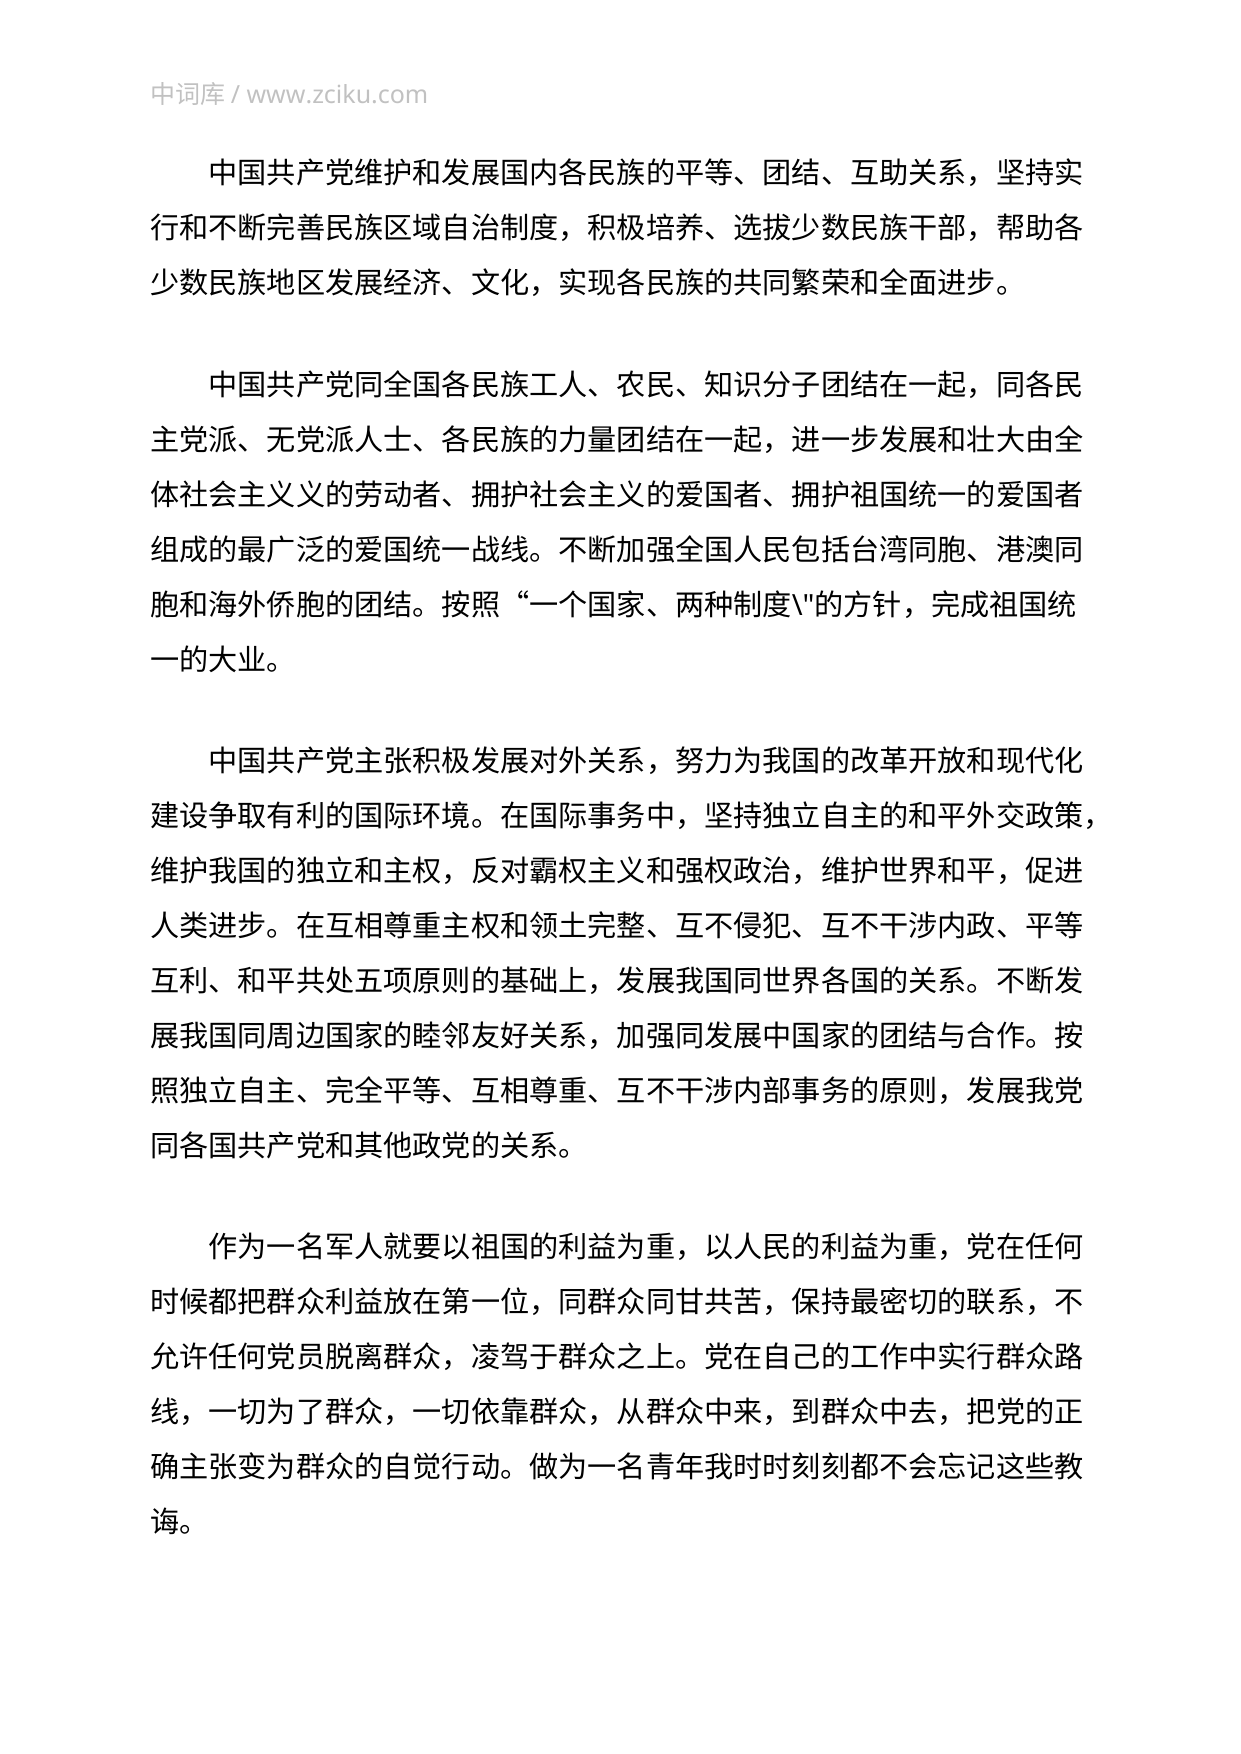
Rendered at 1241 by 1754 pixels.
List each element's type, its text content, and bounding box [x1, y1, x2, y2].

text 中国共产党主张积极发展对外关系，努力为我国的改革开放和现代化建设争取有利的国际环境。在国际事务中，坚持独立自主的和平外交政策，维护我国的独立和主权，反对霸权主义和强权政治，维护世界和平，促进人类进步。在互相尊重主权和领土完整、互不侵犯、互不干涉内政、平等互利、和平共处五项原则的基础上，发展我国同世界各国的关系。不断发展我国同周边国家的睦邻友好关系，加强同发展中国家的团结与合作。按照独立自主、完全平等、互相尊重、互不干涉内部事务的原则，发展我党同各国共产党和其他政党的关系。 [150, 738, 1090, 1164]
text 中国共产党维护和发展国内各民族的平等、团结、互助关系，坚持实行和不断完善民族区域自治制度，积极培养、选拔少数民族干部，帮助各少数民族地区发展经济、文化，实现各民族的共同繁荣和全面进步。 [150, 150, 1090, 302]
text 作为一名军人就要以祖国的利益为重，以人民的利益为重，党在任何时候都把群众利益放在第一位，同群众同甘共苦，保持最密切的联系，不允许任何党员脱离群众，凌驾于群众之上。党在自己的工作中实行群众路线，一切为了群众，一切依靠群众，从群众中来，到群众中去，把党的正确主张变为群众的自觉行动。做为一名青年我时时刻刻都不会忘记这些教诲。 [150, 1224, 1090, 1541]
text 中国共产党同全国各民族工人、农民、知识分子团结在一起，同各民主党派、无党派人士、各民族的力量团结在一起，进一步发展和壮大由全体社会主义义的劳动者、拥护社会主义的爱国者、拥护祖国统一的爱国者组成的最广泛的爱国统一战线。不断加强全国人民包括台湾同胞、港澳同胞和海外侨胞的团结。按照“一个国家、两种制度\"的方针，完成祖国统一的大业。 [150, 362, 1090, 678]
